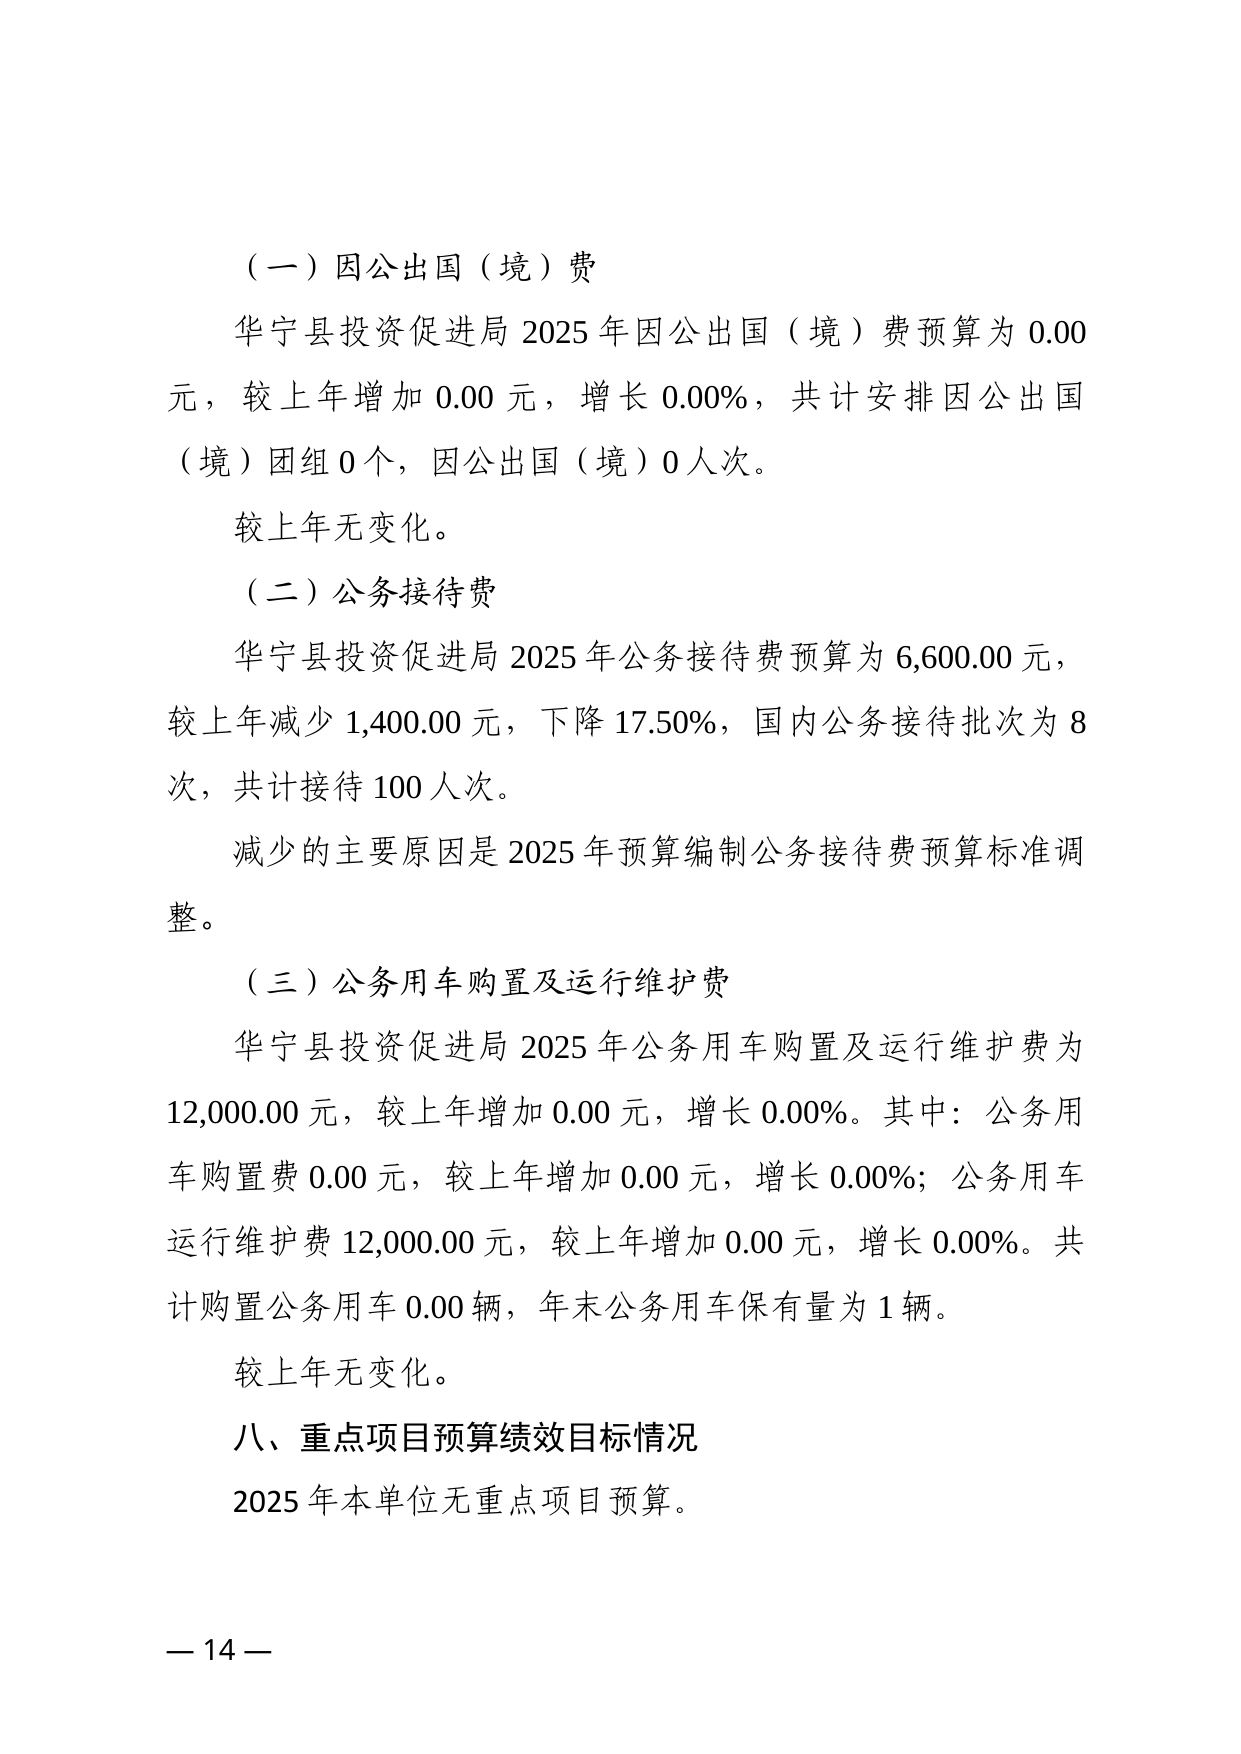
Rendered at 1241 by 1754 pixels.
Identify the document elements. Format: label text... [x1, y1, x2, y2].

text 华宁县投资促进局2025年因公出国（境）费预算为0.00元，较上年增加0.00元，增长0.00%，共计安排因公出国（境）团组0个，因公出国（境）0人次。 [165, 298, 1087, 493]
text 2025年本单位无重点项目预算。 [165, 1468, 1087, 1533]
text （二）公务接待费 [165, 558, 1087, 623]
text （三）公务用车购置及运行维护费 [165, 948, 1087, 1013]
text 减少的主要原因是2025年预算编制公务接待费预算标准调整。 [165, 818, 1087, 948]
text （一）因公出国（境）费 [165, 233, 1087, 298]
text 八、重点项目预算绩效目标情况 [165, 1403, 1087, 1468]
text 华宁县投资促进局2025年公务接待费预算为6,600.00元，较上年减少1,400.00元，下降17.50%，国内公务接待批次为8次，共计接待100人次。 [165, 623, 1087, 818]
text 较上年无变化。 [165, 493, 1087, 558]
text 较上年无变化。 [165, 1338, 1087, 1403]
text 华宁县投资促进局2025年公务用车购置及运行维护费为12,000.00元，较上年增加0.00元，增长0.00%。其中：公务用车购置费0.00元，较上年增加0.00元，增长0.00%；公务用车运行维护费12,000.00元，较上年增加0.00元，增长0.00%。共计购置公务用车0.00辆，年末公务用车保有量为1辆。 [165, 1013, 1087, 1338]
